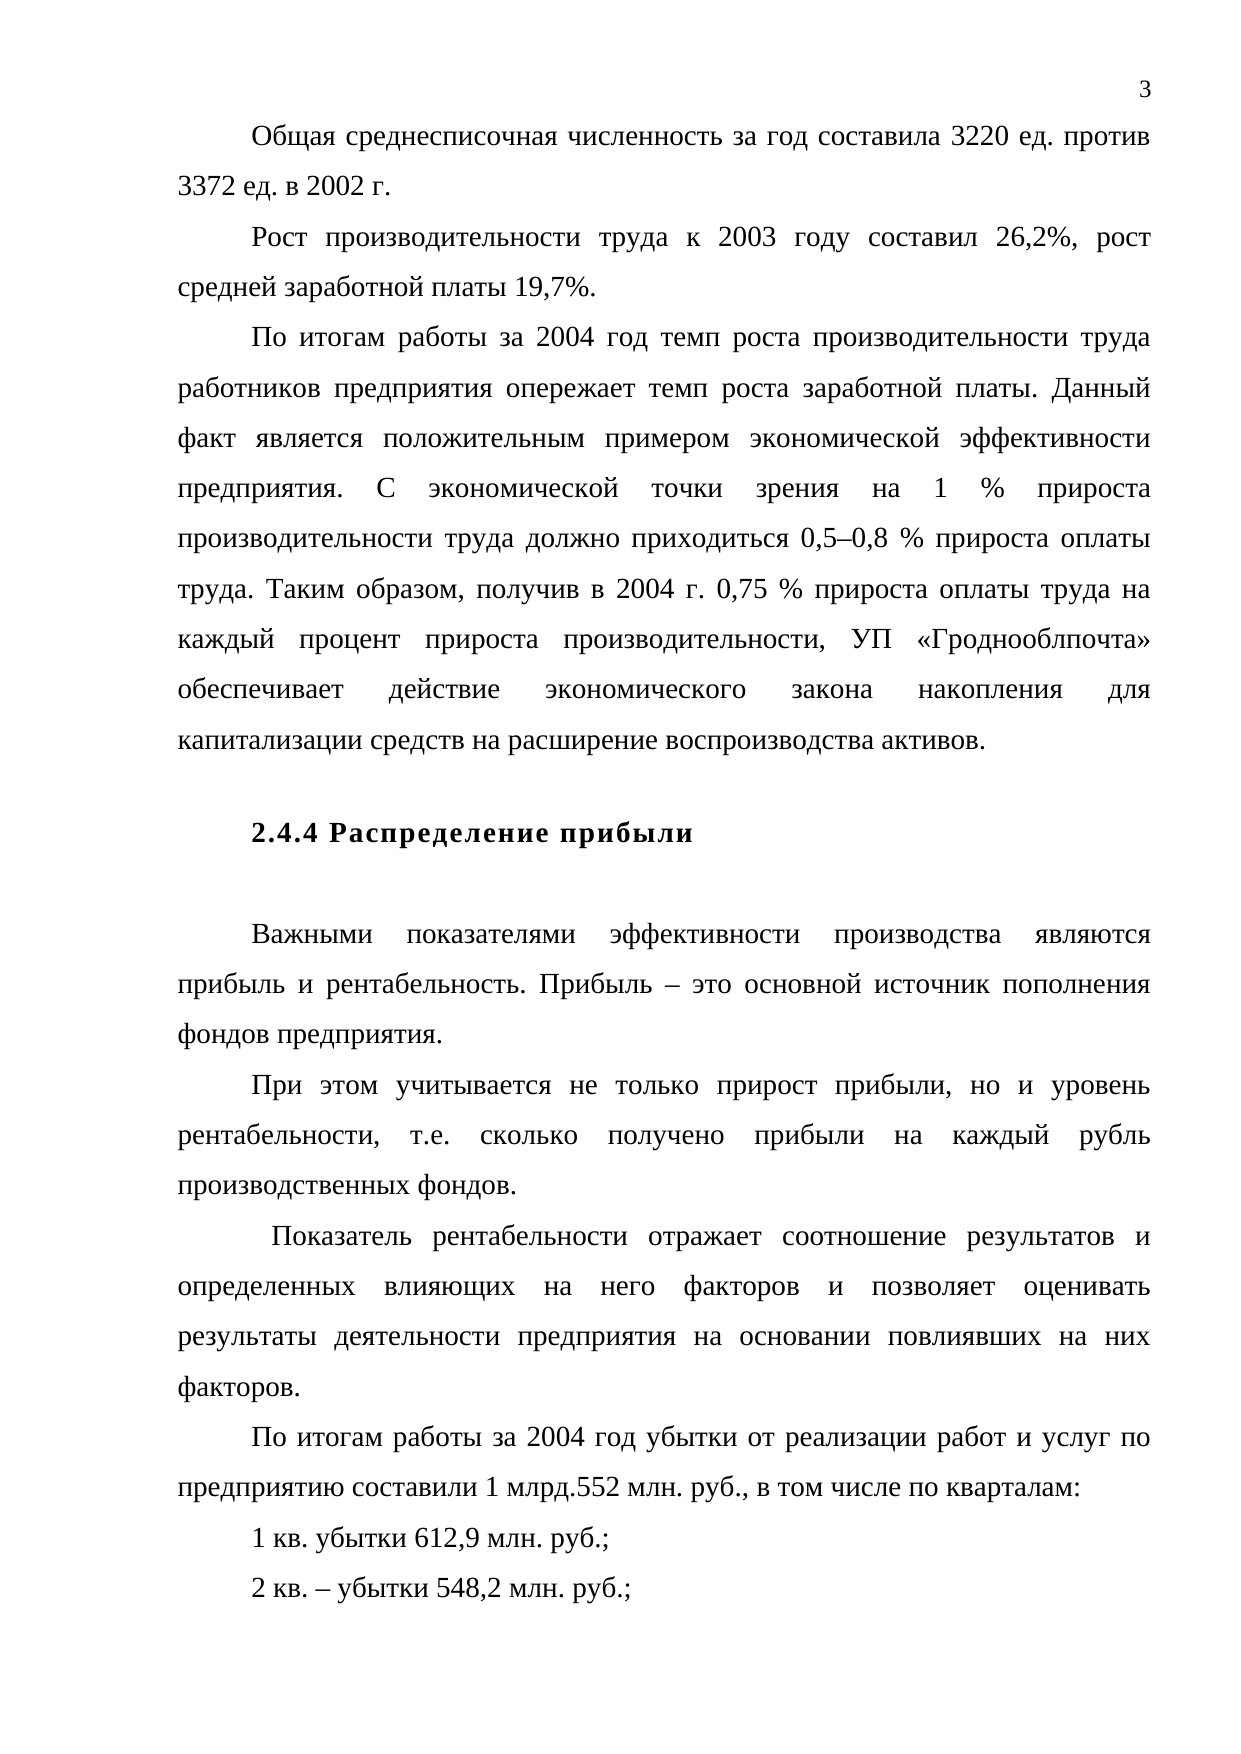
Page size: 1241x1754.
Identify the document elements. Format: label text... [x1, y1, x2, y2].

text 1 кв. убытки 612,9 млн. руб.; [177, 1520, 1152, 1553]
text Показатель рентабельности отражает соотношение результатов и определенных влияющих на него факторов и позволяет оценивать результаты деятельности предприятия на основании повлиявших на них факторов. [177, 1218, 1152, 1402]
text По итогам работы за 2004 год убытки от реализации работ и услуг по предприятию составили 1 млрд.552 млн. руб., в том числе по кварталам: [177, 1419, 1152, 1503]
text 2 кв. – убытки 548,2 млн. руб.; [177, 1570, 1152, 1603]
text По итогам работы за 2004 год темп роста производительности труда работников предприятия опережает темп роста заработной платы. Данный факт является положительным примером экономической эффективности предприятия. С экономической точки зрения на 1 % прироста производительности труда должно приходиться 0,5–0,8 % прироста оплаты труда. Таким образом, получив в . 0,75 % прироста оплаты труда на каждый процент прироста производительности, УП «Гроднооблпочта» обеспечивает действие экономического закона накопления для капитализации средств на расширение воспроизводства активов. [177, 319, 1152, 755]
text Общая среднесписочная численность за год составила 3220 ед. против 3372 ед. в . [177, 118, 1152, 202]
text 2.4.4 Распределение прибыли [177, 815, 1152, 849]
text При этом учитывается не только прирост прибыли, но и уровень рентабельности, т.е. сколько получено прибыли на каждый рубль производственных фондов. [177, 1067, 1152, 1201]
text Важными показателями эффективности производства являются прибыль и рентабельность. Прибыль – это основной источник пополнения фондов предприятия. [177, 916, 1152, 1050]
text Рост производительности труда к 2003 году составил 26,2%, рост средней заработной платы 19,7%. [177, 219, 1152, 303]
